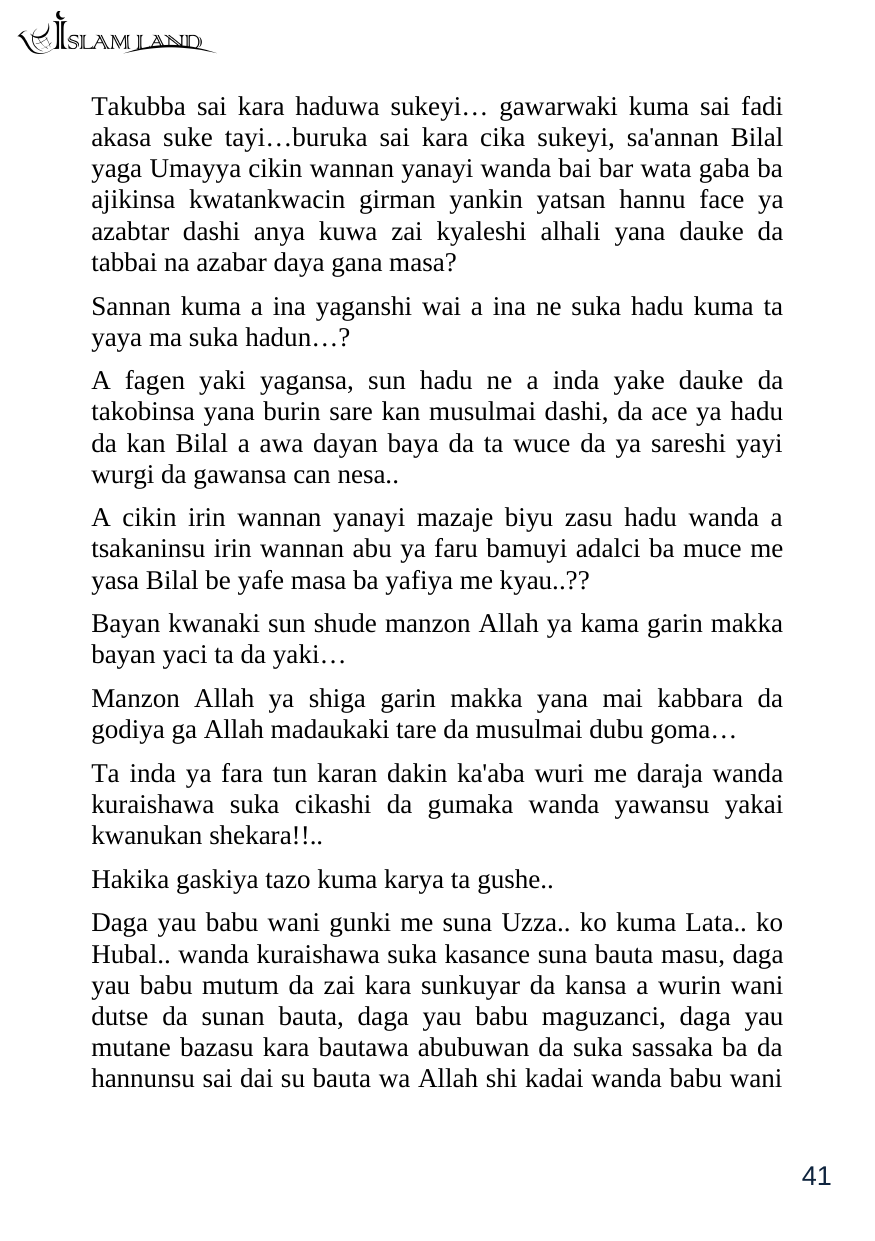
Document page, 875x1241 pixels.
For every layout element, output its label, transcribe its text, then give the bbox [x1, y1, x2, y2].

text Takubba sai kara haduwa sukeyi… gawarwaki kuma sai fadi akasa suke tayi…buruka sai kara cika sukeyi, sa'annan Bilal yaga Umayya cikin wannan yanayi wanda bai bar wata gaba ba ajikinsa kwatankwacin girman yankin yatsan hannu face ya azabtar dashi anya kuwa zai kyaleshi alhali yana dauke da tabbai na azabar daya gana masa? [91, 90, 784, 277]
text Hakika gaskiya tazo kuma karya ta gushe.. [91, 863, 784, 894]
text A fagen yaki yagansa, sun hadu ne a inda yake dauke da takobinsa yana burin sare kan musulmai dashi, da ace ya hadu da kan Bilal a awa dayan baya da ta wuce da ya sareshi yayi wurgi da gawansa can nesa.. [91, 364, 784, 489]
text A cikin irin wannan yanayi mazaje biyu zasu hadu wanda a tsakaninsu irin wannan abu ya faru bamuyi adalci ba muce me yasa Bilal be yafe masa ba yafiya me kyau..?? [91, 501, 784, 595]
text Manzon Allah ya shiga garin makka yana mai kabbara da godiya ga Allah madaukaki tare da musulmai dubu goma… [91, 682, 784, 744]
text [91, 907, 784, 1093]
text Bayan kwanaki sun shude manzon Allah ya kama garin makka bayan yaci ta da yaki… [91, 607, 784, 670]
text Ta inda ya fara tun karan dakin ka'aba wuri me daraja wanda kuraishawa suka cikashi da gumaka wanda yawansu yakai kwanukan shekara!!.. [91, 757, 784, 850]
picture [17, 11, 218, 54]
text Sannan kuma a ina yaganshi wai a ina ne suka hadu kuma ta yaya ma suka hadun…? [91, 289, 784, 352]
